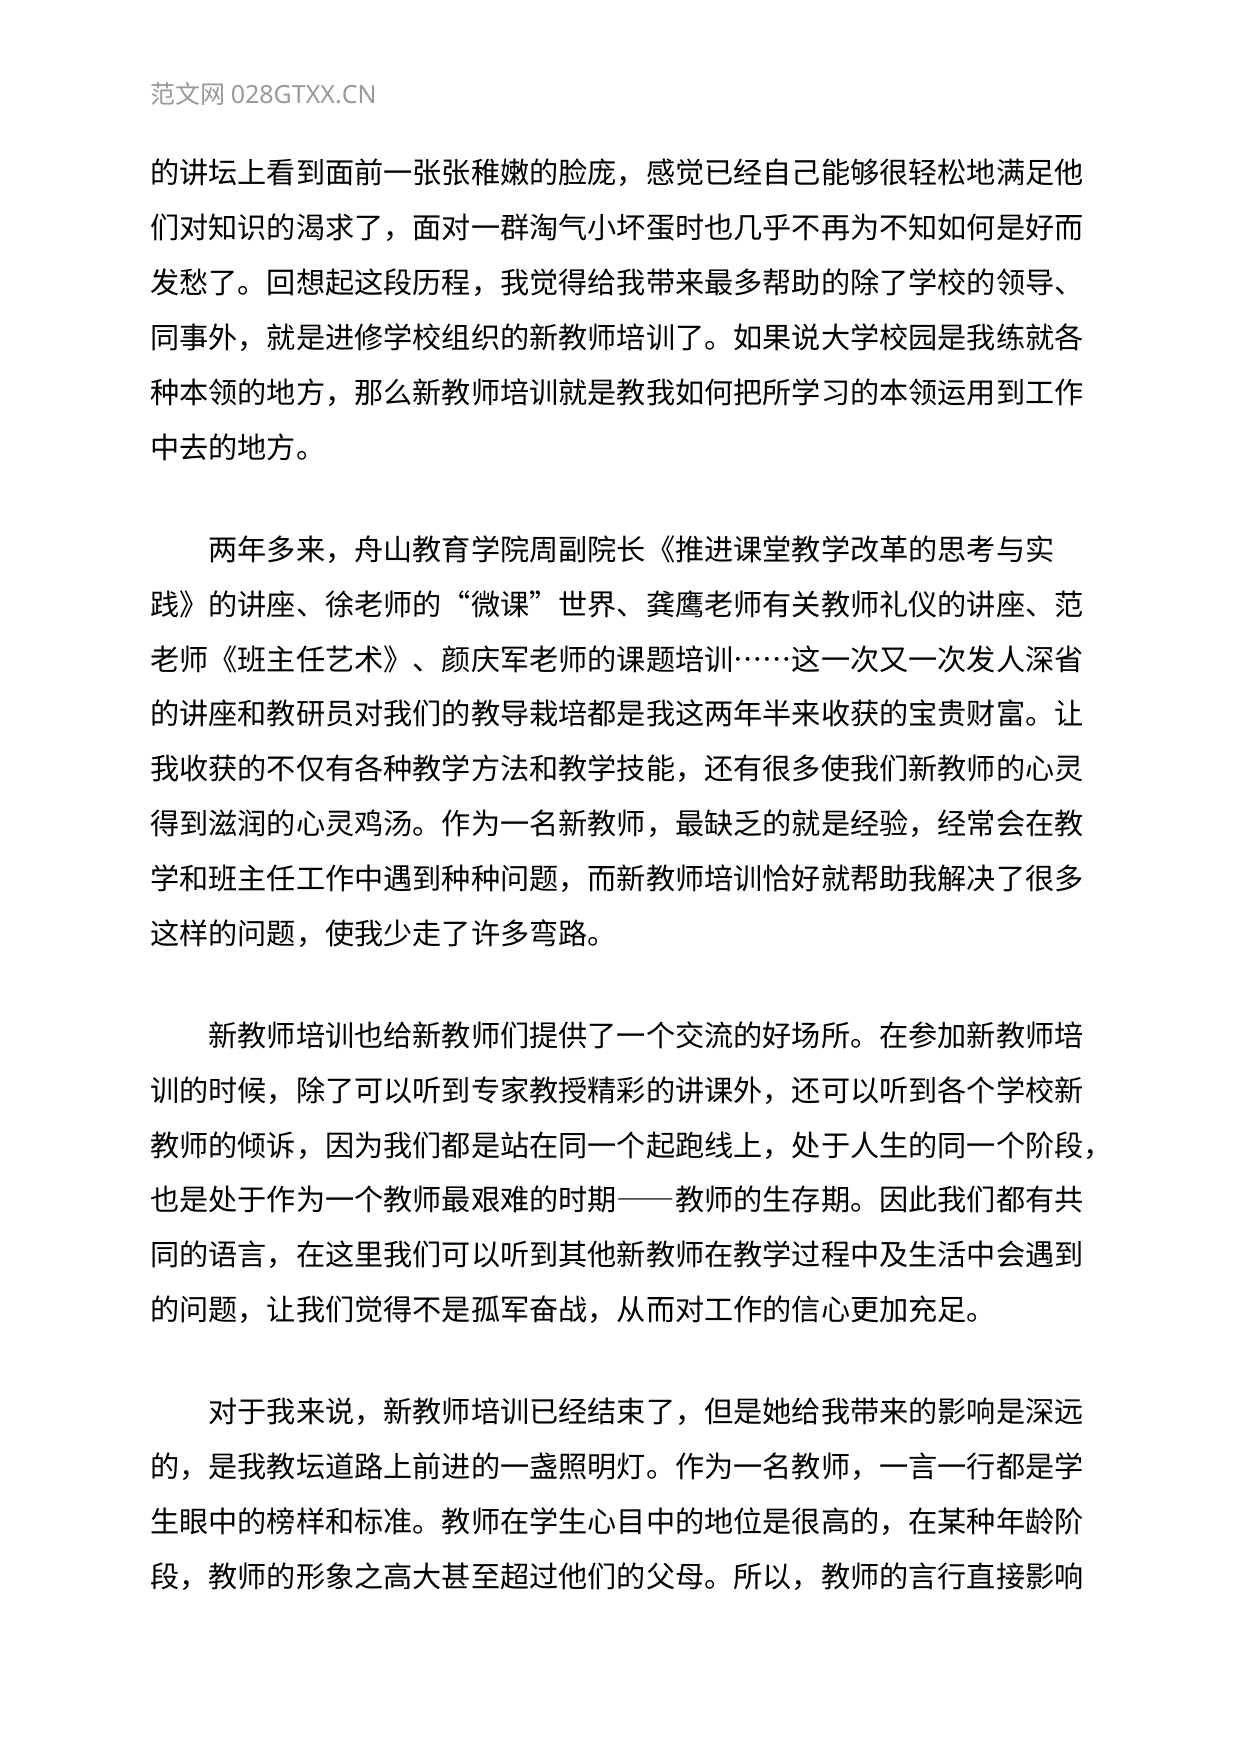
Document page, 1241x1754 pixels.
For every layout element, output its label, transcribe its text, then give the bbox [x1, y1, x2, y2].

text 新教师培训也给新教师们提供了一个交流的好场所。在参加新教师培训的时候，除了可以听到专家教授精彩的讲课外，还可以听到各个学校新教师的倾诉，因为我们都是站在同一个起跑线上，处于人生的同一个阶段，也是处于作为一个教师最艰难的时期——教师的生存期。因此我们都有共同的语言，在这里我们可以听到其他新教师在教学过程中及生活中会遇到的问题，让我们觉得不是孤军奋战，从而对工作的信心更加充足。 [150, 1012, 1090, 1329]
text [150, 150, 1090, 467]
text 两年多来，舟山教育学院周副院长《推进课堂教学改革的思考与实践》的讲座、徐老师的“微课”世界、龚鹰老师有关教师礼仪的讲座、范老师《班主任艺术》、颜庆军老师的课题培训……这一次又一次发人深省的讲座和教研员对我们的教导栽培都是我这两年半来收获的宝贵财富。让我收获的不仅有各种教学方法和教学技能，还有很多使我们新教师的心灵得到滋润的心灵鸡汤。作为一名新教师，最缺乏的就是经验，经常会在教学和班主任工作中遇到种种问题，而新教师培训恰好就帮助我解决了很多这样的问题，使我少走了许多弯路。 [150, 526, 1090, 953]
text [150, 1388, 1090, 1596]
